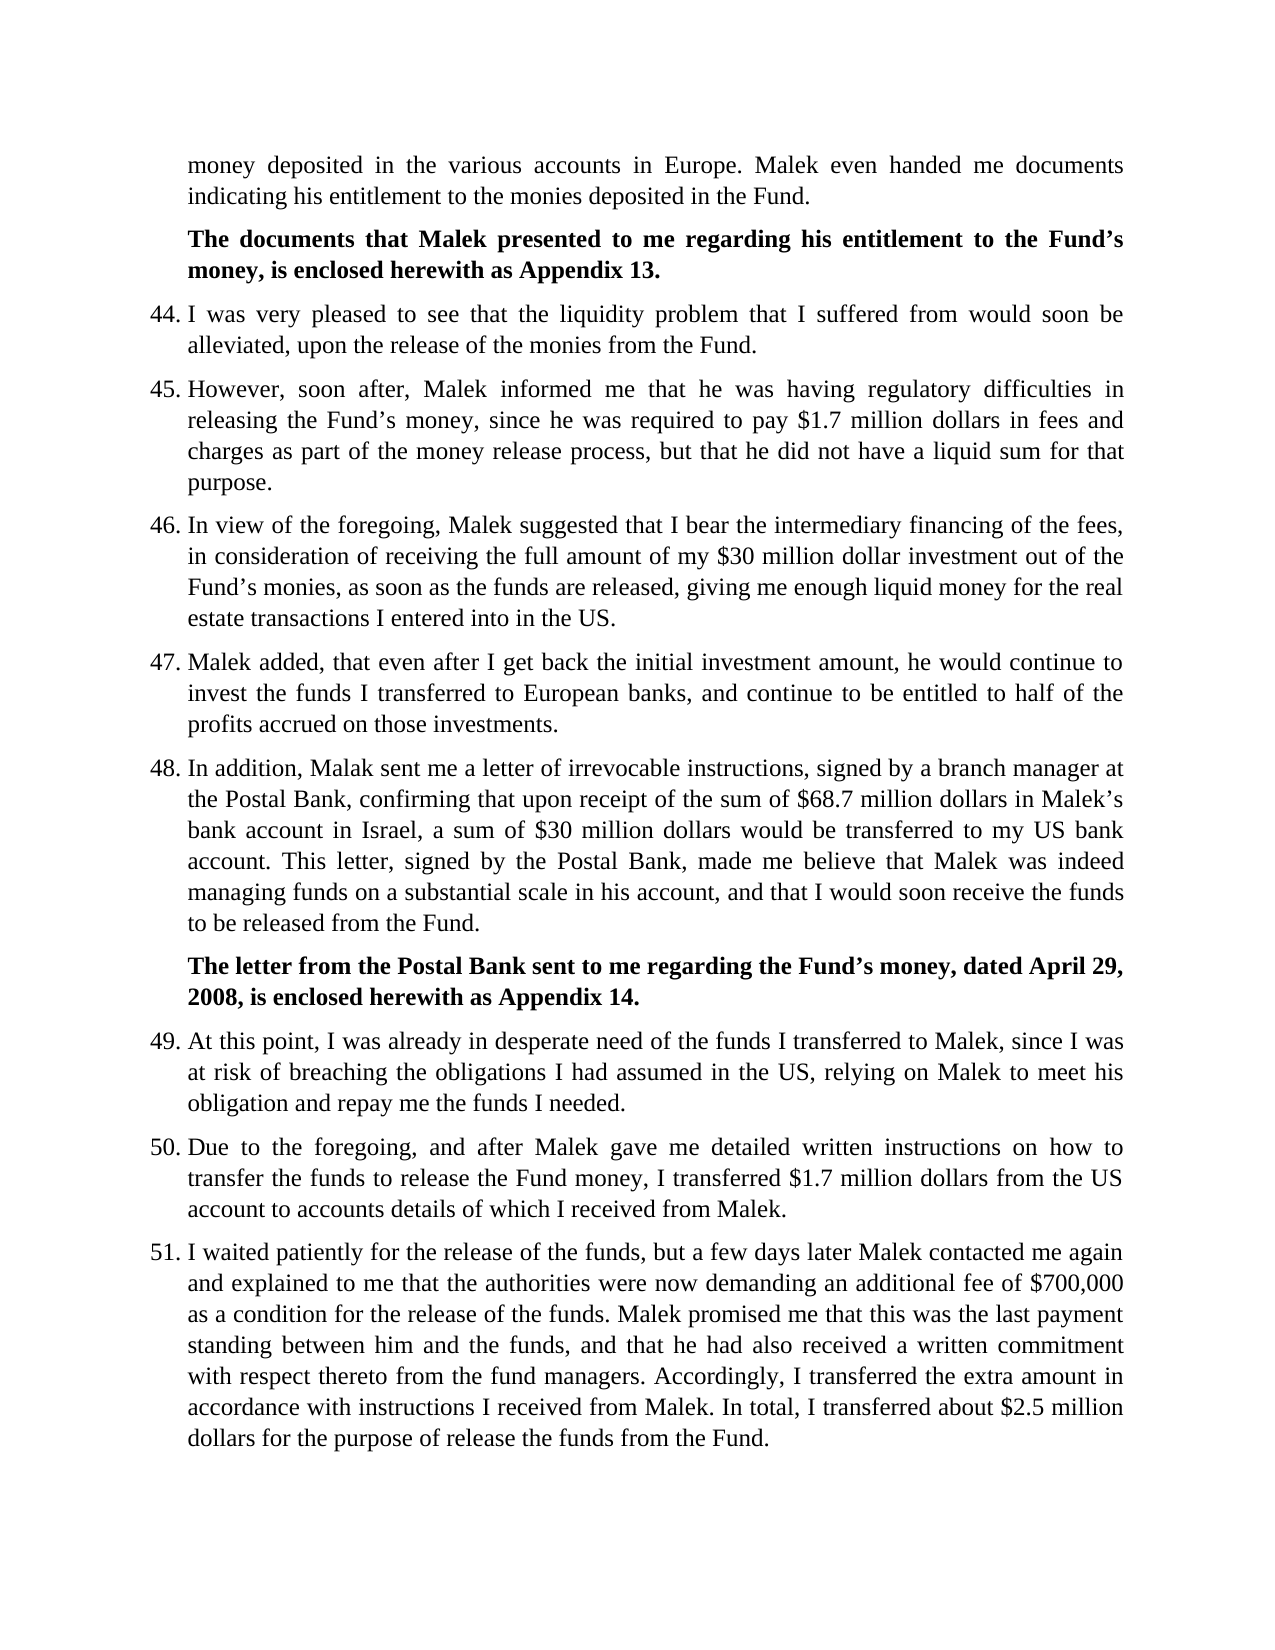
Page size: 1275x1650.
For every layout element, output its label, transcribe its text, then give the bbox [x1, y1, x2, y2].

list I was very pleased to see that the liquidity problem that I suffered from would soon be alleviated, upon the release of the monies from the Fund. [150, 299, 1125, 359]
list Due to the foregoing, and after Malek gave me detailed written instructions on how to transfer the funds to release the Fund money, I transferred $1.7 million dollars from the US account to accounts details of which I received from Malek. [150, 1132, 1125, 1222]
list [150, 150, 1125, 210]
list At this point, I was already in desperate need of the funds I transferred to Malek, since I was at risk of breaching the obligations I had assumed in the US, relying on Malek to meet his obligation and repay me the funds I needed. [150, 1026, 1125, 1117]
list In view of the foregoing, Malek suggested that I bear the intermediary financing of the fees, in consideration of receiving the full amount of my $30 million dollar investment out of the Fund’s monies, as soon as the funds are released, giving me enough liquid money for the real estate transactions I entered into in the US. [150, 510, 1125, 632]
list However, soon after, Malek informed me that he was having regulatory difficulties in releasing the Fund’s money, since he was required to pay $1.7 million dollars in fees and charges as part of the money release process, but that he did not have a liquid sum for that purpose. [150, 374, 1125, 496]
list In addition, Malak sent me a letter of irrevocable instructions, signed by a branch manager at the Postal Bank, confirming that upon receipt of the sum of $68.7 million dollars in Malek’s bank account in Israel, a sum of $30 million dollars would be transferred to my US bank account. This letter, signed by the Postal Bank, made me believe that Malek was indeed managing funds on a substantial scale in his account, and that I would soon receive the funds to be released from the Fund. [150, 753, 1125, 937]
list The letter from the Postal Bank sent to me regarding the Fund’s money, dated April 29, 2008, is enclosed herewith as Appendix 14. [187, 951, 1125, 1011]
list The documents that Malek presented to me regarding his entitlement to the Fund’s money, is enclosed herewith as Appendix 13. [187, 224, 1125, 284]
list Malek added, that even after I get back the initial investment amount, he would continue to invest the funds I transferred to European banks, and continue to be entitled to half of the profits accrued on those investments. [150, 647, 1125, 738]
list I waited patiently for the release of the funds, but a few days later Malek contacted me again and explained to me that the authorities were now demanding an additional fee of $700,000 as a condition for the release of the funds. Malek promised me that this was the last payment standing between him and the funds, and that he had also received a written commitment with respect thereto from the fund managers. Accordingly, I transferred the extra amount in accordance with instructions I received from Malek. In total, I transferred about $2.5 million dollars for the purpose of release the funds from the Fund. [150, 1237, 1125, 1452]
